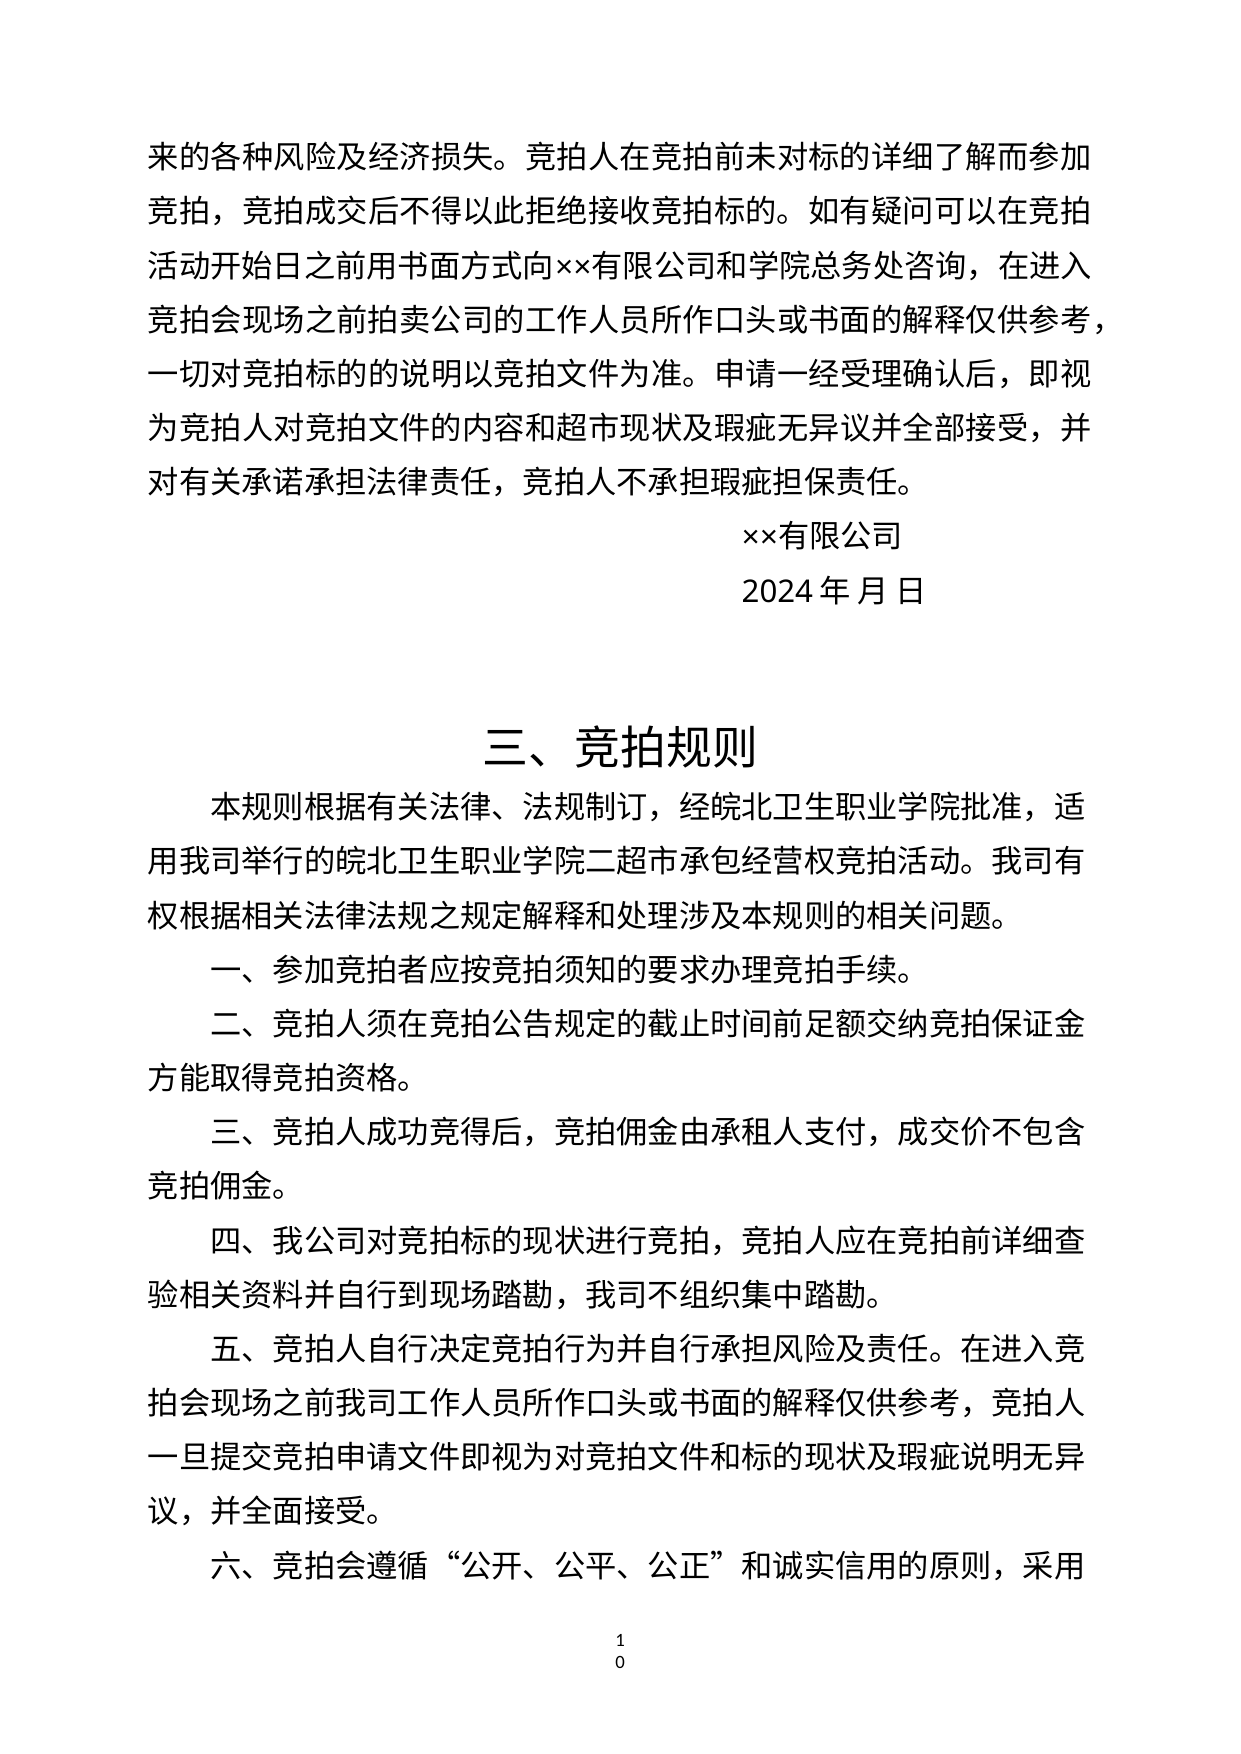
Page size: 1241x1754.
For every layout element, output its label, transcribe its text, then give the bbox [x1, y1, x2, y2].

text 2024年 月 日 [148, 559, 1046, 613]
text ××有限公司 [148, 504, 1046, 559]
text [148, 1534, 1093, 1588]
text 二、竞拍人须在竞拍公告规定的截止时间前足额交纳竞拍保证金方能取得竞拍资格。 [148, 992, 1093, 1100]
text 一、参加竞拍者应按竞拍须知的要求办理竞拍手续。 [148, 938, 1093, 992]
text 本规则根据有关法律、法规制订，经皖北卫生职业学院批准，适用我司举行的皖北卫生职业学院二超市承包经营权竞拍活动。我司有权根据相关法律法规之规定解释和处理涉及本规则的相关问题。 [148, 775, 1093, 938]
text 三、竞拍规则 [148, 721, 1093, 775]
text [148, 125, 1093, 504]
text 五、竞拍人自行决定竞拍行为并自行承担风险及责任。在进入竞拍会现场之前我司工作人员所作口头或书面的解释仅供参考，竞拍人一旦提交竞拍申请文件即视为对竞拍文件和标的现状及瑕疵说明无异议，并全面接受。 [148, 1317, 1093, 1534]
text 四、我公司对竞拍标的现状进行竞拍，竞拍人应在竞拍前详细查验相关资料并自行到现场踏勘，我司不组织集中踏勘。 [148, 1209, 1093, 1317]
text 三、竞拍人成功竞得后，竞拍佣金由承租人支付，成交价不包含竞拍佣金。 [148, 1100, 1093, 1209]
